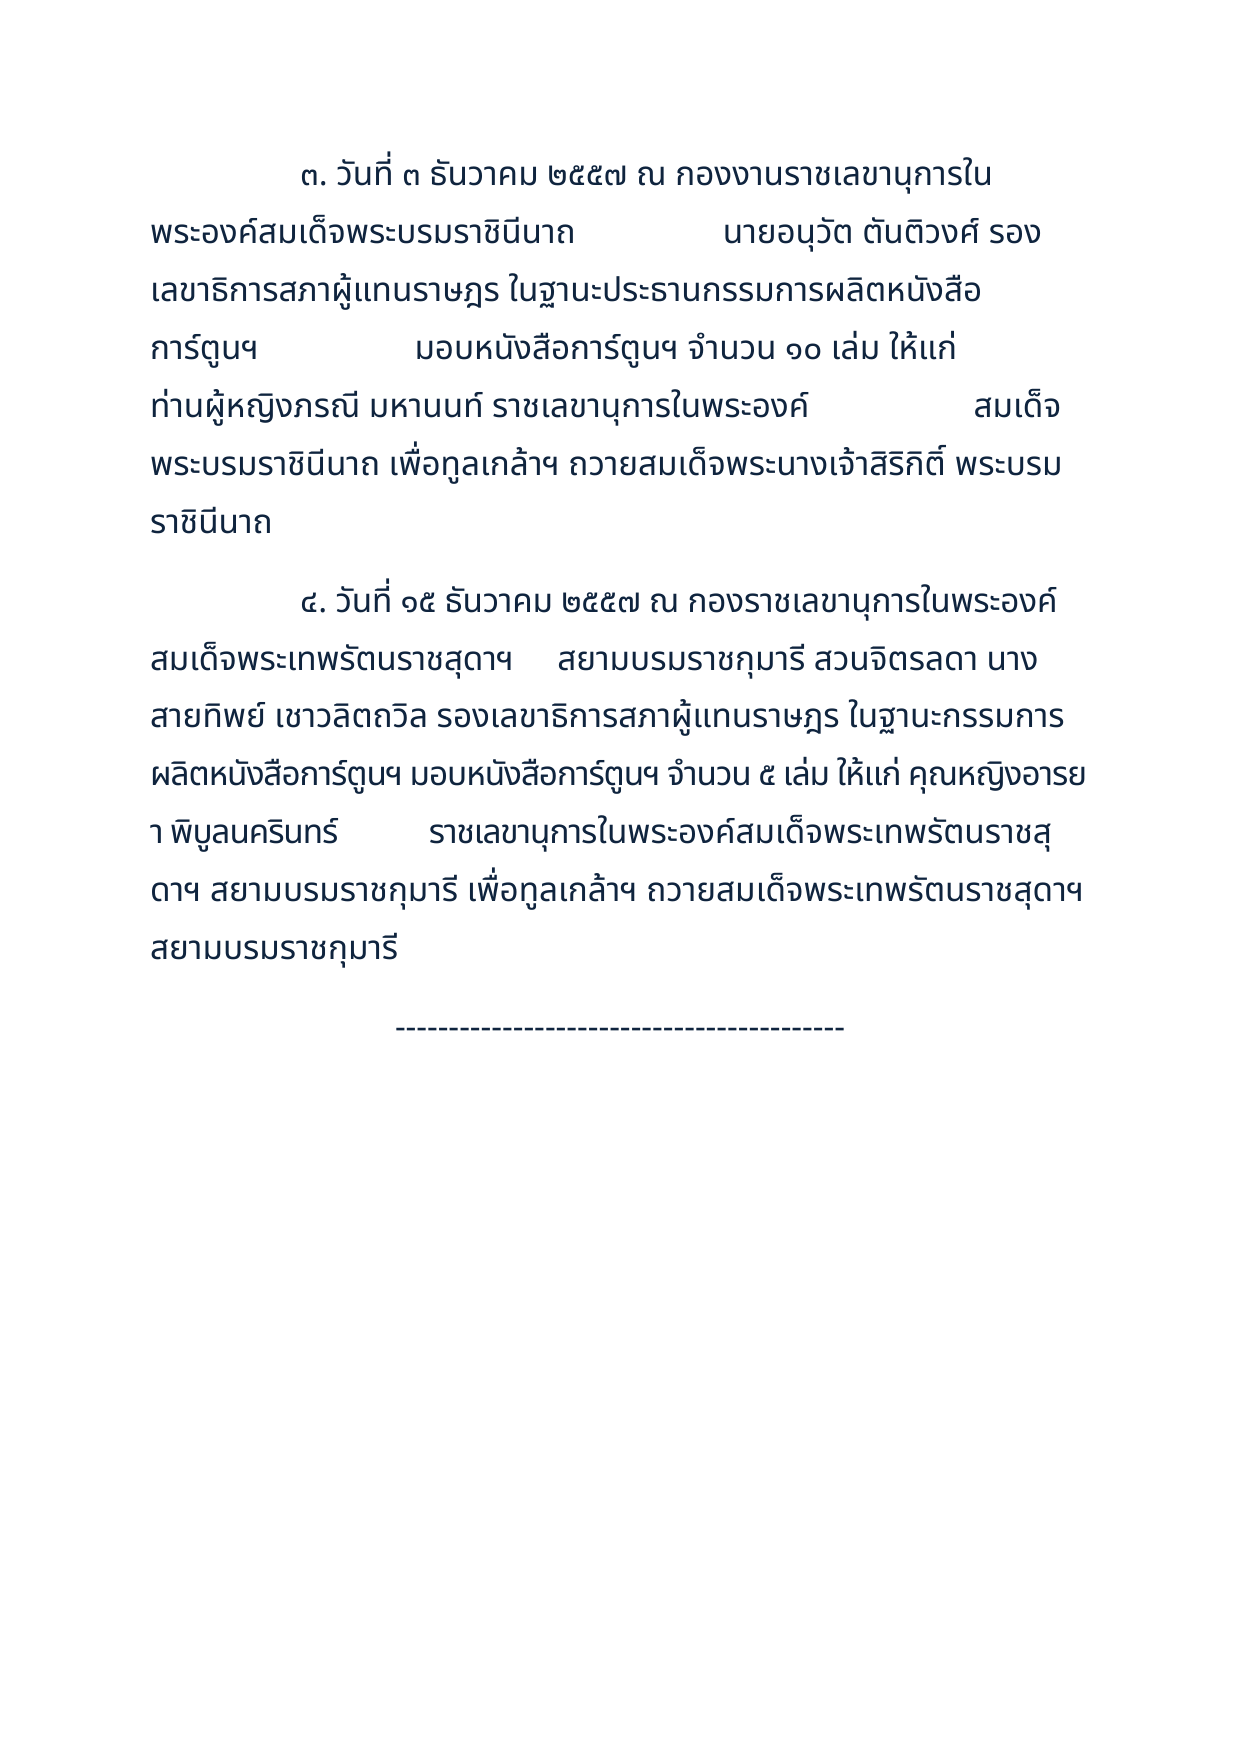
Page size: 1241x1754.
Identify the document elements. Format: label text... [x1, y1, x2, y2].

text ------------------------------------------ [150, 1003, 1090, 1048]
text ๓. วันที่ ๓ ธันวาคม ๒๕๕๗ ณ กองงานราชเลขานุการในพระองค์สมเด็จพระบรมราชินีนาถ นายอนุวัต ตันติวงศ์ รองเลขาธิการสภาผู้แทนราษฎร ในฐานะประธานกรรมการผลิตหนังสือการ์ตูนฯ มอบหนังสือการ์ตูนฯ จำนวน ๑๐ เล่ม ให้แก่ ท่านผู้หญิงภรณี มหานนท์ ราชเลขานุการในพระองค์ สมเด็จพระบรมราชินีนาถ เพื่อทูลเกล้าฯ ถวายสมเด็จพระนางเจ้าสิริกิติ์ พระบรมราชินีนาถ [150, 150, 1090, 548]
text ๔. วันที่ ๑๕ ธันวาคม ๒๕๕๗ ณ กองราชเลขานุการในพระองค์สมเด็จพระเทพรัตนราชสุดาฯ สยามบรมราชกุมารี สวนจิตรลดา นางสายทิพย์ เชาวลิตถวิล รองเลขาธิการสภาผู้แทนราษฎร ในฐานะกรรมการผลิตหนังสือการ์ตูนฯ มอบหนังสือการ์ตูนฯ จำนวน ๕ เล่ม ให้แก่ คุณหญิงอารยา พิบูลนครินทร์ ราชเลขานุการในพระองค์สมเด็จพระเทพรัตนราชสุดาฯ สยามบรมราชกุมารี เพื่อทูลเกล้าฯ ถวายสมเด็จพระเทพรัตนราชสุดาฯ สยามบรมราชกุมารี [150, 576, 1090, 974]
